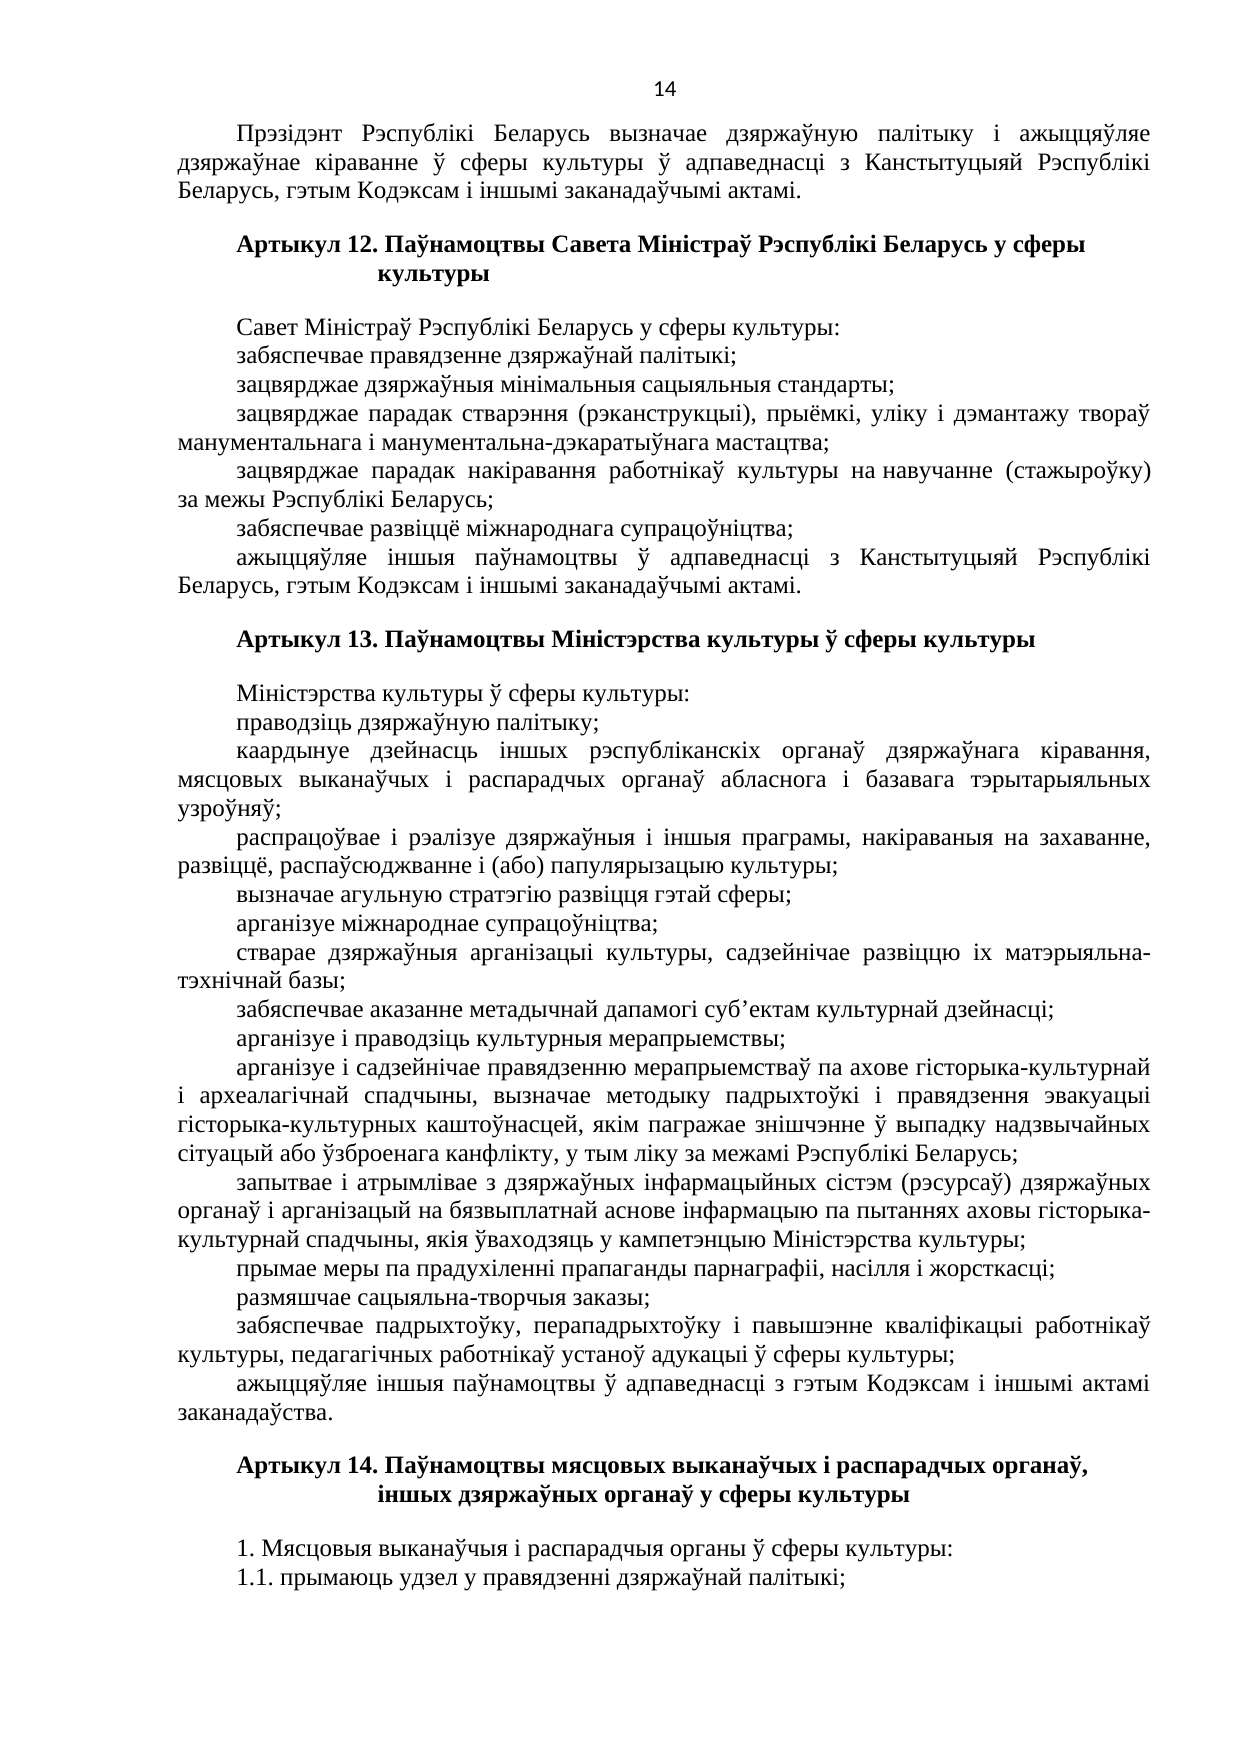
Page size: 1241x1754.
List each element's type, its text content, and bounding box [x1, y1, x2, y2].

text размяшчае сацыяльна-творчыя заказы; [177, 1282, 1152, 1311]
text арганізуе і садзейнічае правядзенню мерапрыемстваў па ахове гісторыка-культурнай і археалагічнай спадчыны, вызначае методыку падрыхтоўкі і правядзення эвакуацыі гісторыка-культурных каштоўнасцей, якім пагражае знішчэнне ў выпадку надзвычайных сітуацый або ўзброенага канфлікту, у тым ліку за межамі Рэспублікі Беларусь; [177, 1052, 1152, 1167]
text 1.1. прымаюць удзел у правядзенні дзяржаўнай палітыкі; [177, 1562, 1152, 1591]
text вызначае агульную стратэгію развіцця гэтай сферы; [177, 879, 1152, 908]
text праводзіць дзяржаўную палітыку; [177, 707, 1152, 736]
text Савет Міністраў Рэспублікі Беларусь у сферы культуры: [177, 312, 1152, 341]
text арганізуе міжнароднае супрацоўніцтва; [177, 908, 1152, 937]
text Прэзідэнт Рэспублікі Беларусь вызначае дзяржаўную палітыку і ажыццяўляе дзяржаўнае кіраванне ў сферы культуры ў адпаведнасці з Канстытуцыяй Рэспублікі Беларусь, гэтым Кодэксам і іншымі заканадаўчымі актамі. [177, 118, 1152, 204]
text арганізуе і праводзіць культурныя мерапрыемствы; [177, 1023, 1152, 1052]
text ажыццяўляе іншыя паўнамоцтвы ў адпаведнасці з гэтым Кодэксам і іншымі актамі заканадаўства. [177, 1368, 1152, 1426]
text забяспечвае развіццё міжнароднага супрацоўніцтва; [177, 513, 1152, 542]
text 1. Мясцовыя выканаўчыя i распарадчыя органы ў сферы культуры: [177, 1533, 1152, 1562]
text каардынуе дзейнасць iншых рэспублiканскiх органаў дзяржаўнага кiравання, мясцовых выканаўчых і распарадчых органаў абласнога і базавага тэрытарыяльных узроўняў; [177, 736, 1152, 822]
text распрацоўвае і рэалізуе дзяржаўныя і іншыя праграмы, накіраваныя на захаванне, развiццё, распаўсюджванне і (або) папулярызацыю культуры; [177, 822, 1152, 879]
text прымае меры па прадухіленні прапаганды парнаграфіі, насілля і жорсткасці; [177, 1253, 1152, 1282]
text зацвярджае дзяржаўныя мінімальныя сацыяльныя стандарты; [177, 369, 1152, 398]
text забяспечвае правядзенне дзяржаўнай палітыкі; [177, 341, 1152, 369]
text запытвае і атрымлівае з дзяржаўных інфармацыйных сістэм (рэсурсаў) дзяржаўных органаў і арганізацый на бязвыплатнай аснове інфармацыю па пытаннях аховы гісторыка-культурнай спадчыны, якія ўваходзяць у кампетэнцыю Міністэрства культуры; [177, 1167, 1152, 1253]
text Артыкул 14. Паўнамоцтвы мясцовых выканаўчых i распарадчых органаў, iншых дзяржаўных органаў у сферы культуры [236, 1451, 1152, 1508]
text Артыкул 12. Паўнамоцтвы Савета Міністраў Рэспублiкi Беларусь у сферы культуры [236, 229, 1152, 287]
text ажыццяўляе іншыя паўнамоцтвы ў адпаведнасці з Канстытуцыяй Рэспублікі Беларусь, гэтым Кодэксам і іншымі заканадаўчымі актамі. [177, 542, 1152, 599]
text забяспечвае аказанне метадычнай дапамогі суб’ектам культурнай дзейнасці; [177, 994, 1152, 1023]
text забяспечвае падрыхтоўку, перападрыхтоўку i павышэнне квалiфiкацыi работнiкаў культуры, педагагічных работнікаў устаноў адукацыі ў сферы культуры; [177, 1311, 1152, 1368]
text Міністэрства культуры ў сферы культуры: [177, 678, 1152, 707]
text стварае дзяржаўныя арганізацыі культуры, садзейнічае развіццю іх матэрыяльна-тэхнічнай базы; [177, 937, 1152, 994]
text зацвярджае парадак накіравання работнікаў культуры на навучанне (стажыроўку) за межы Рэспублікі Беларусь; [177, 456, 1152, 513]
text зацвярджае парадак стварэння (рэканструкцыі), прыёмкі, уліку і дэмантажу твораў манументальнага і манументальна-дэкаратыўнага мастацтва; [177, 398, 1152, 456]
text Артыкул 13. Паўнамоцтвы Мiнiстэрства культуры ў сферы культуры [236, 624, 1152, 653]
